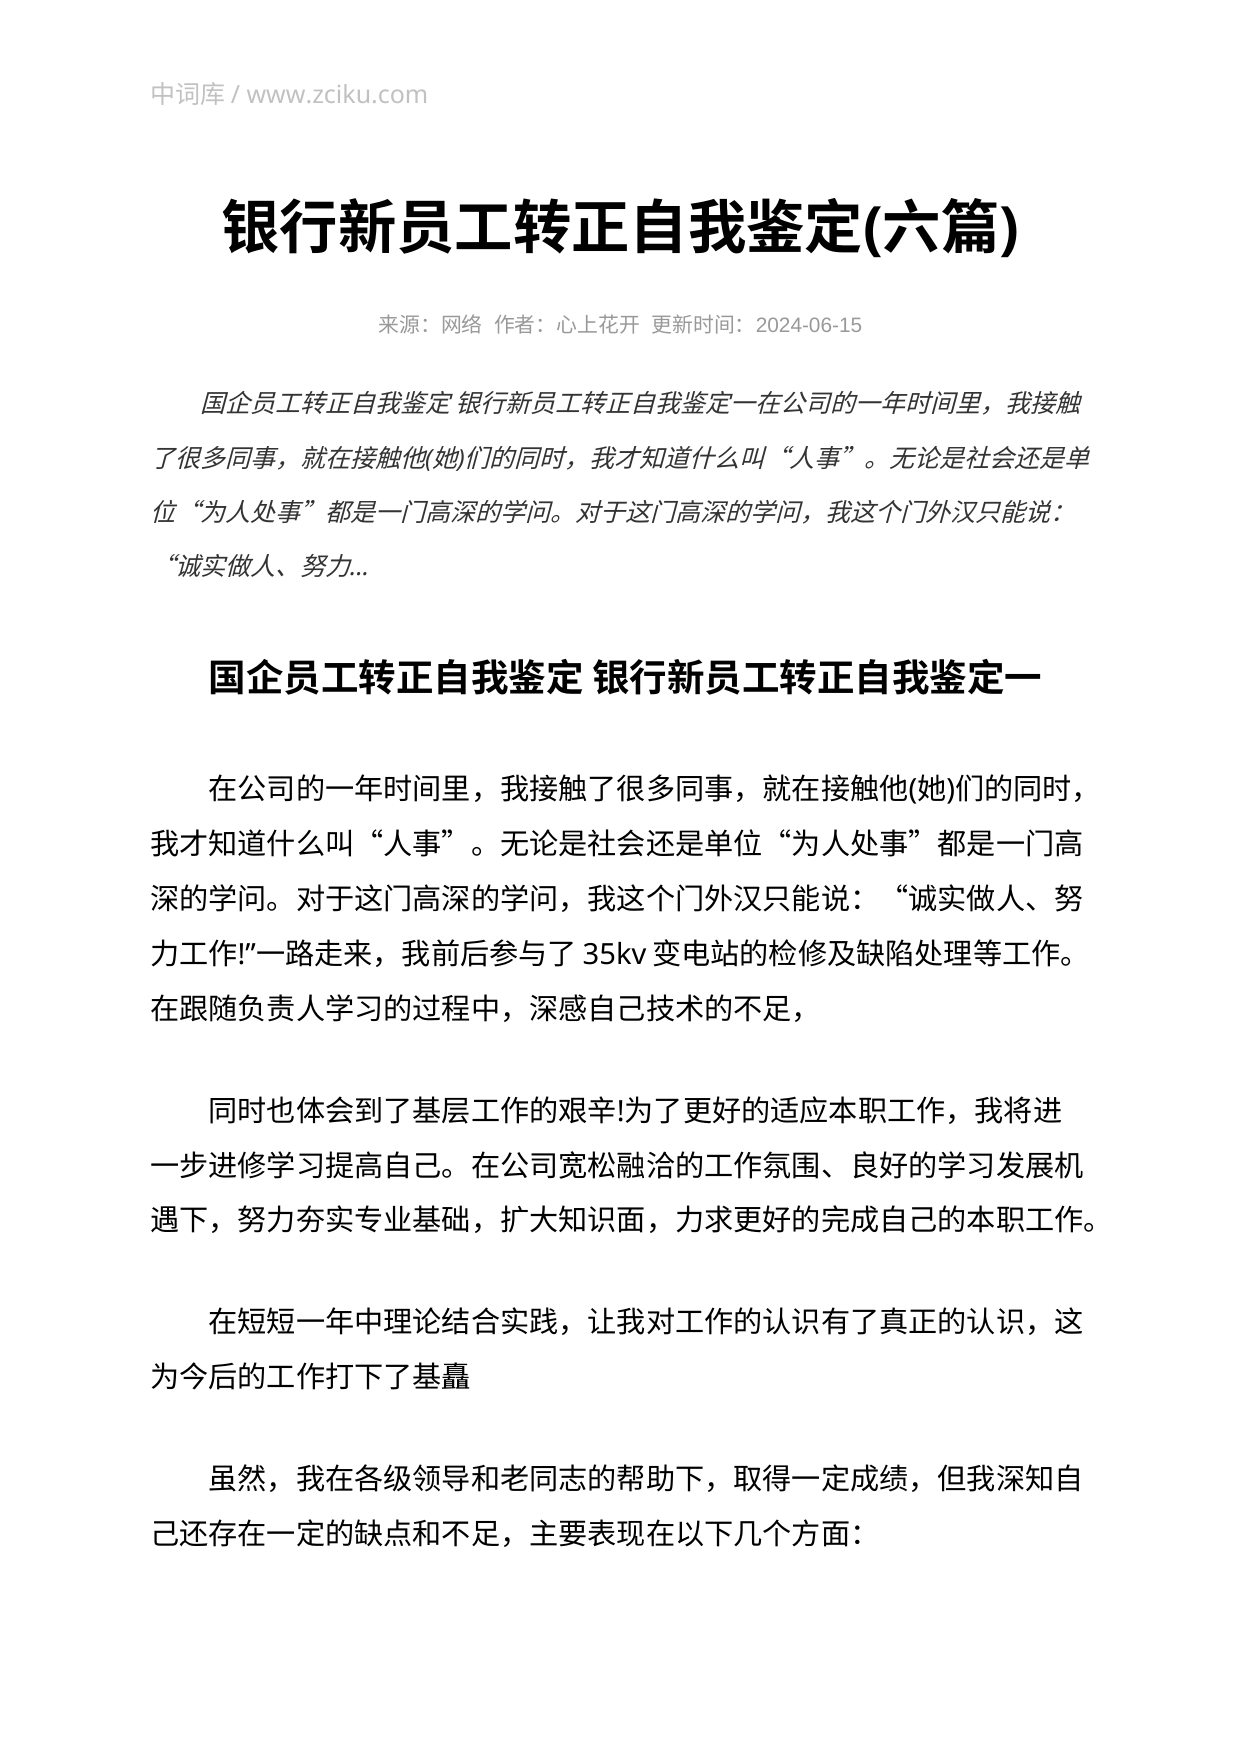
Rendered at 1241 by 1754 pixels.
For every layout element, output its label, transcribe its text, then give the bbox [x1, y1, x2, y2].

text 来源：网络 作者：心上花开 更新时间：2024-06-15 [150, 313, 1090, 337]
subtitle 银行新员工转正自我鉴定(六篇) [150, 181, 1090, 266]
text 同时也体会到了基层工作的艰辛!为了更好的适应本职工作，我将进一步进修学习提高自己。在公司宽松融洽的工作氛围、良好的学习发展机遇下，努力夯实专业基础，扩大知识面，力求更好的完成自己的本职工作。 [150, 1087, 1090, 1239]
text 在短短一年中理论结合实践，让我对工作的认识有了真正的认识，这为今后的工作打下了基矗 [150, 1299, 1090, 1396]
text 虽然，我在各级领导和老同志的帮助下，取得一定成绩，但我深知自己还存在一定的缺点和不足，主要表现在以下几个方面： [150, 1455, 1090, 1553]
text 国企员工转正自我鉴定 银行新员工转正自我鉴定一 [150, 648, 1090, 702]
text 在公司的一年时间里，我接触了很多同事，就在接触他(她)们的同时，我才知道什么叫“人事”。无论是社会还是单位“为人处事”都是一门高深的学问。对于这门高深的学问，我这个门外汉只能说：“诚实做人、努力工作!”一路走来，我前后参与了35kv变电站的检修及缺陷处理等工作。在跟随负责人学习的过程中，深感自己技术的不足， [150, 766, 1090, 1028]
text 国企员工转正自我鉴定 银行新员工转正自我鉴定一在公司的一年时间里，我接触了很多同事，就在接触他(她)们的同时，我才知道什么叫“人事”。无论是社会还是单位“为人处事”都是一门高深的学问。对于这门高深的学问，我这个门外汉只能说：“诚实做人、努力... [150, 384, 1090, 583]
